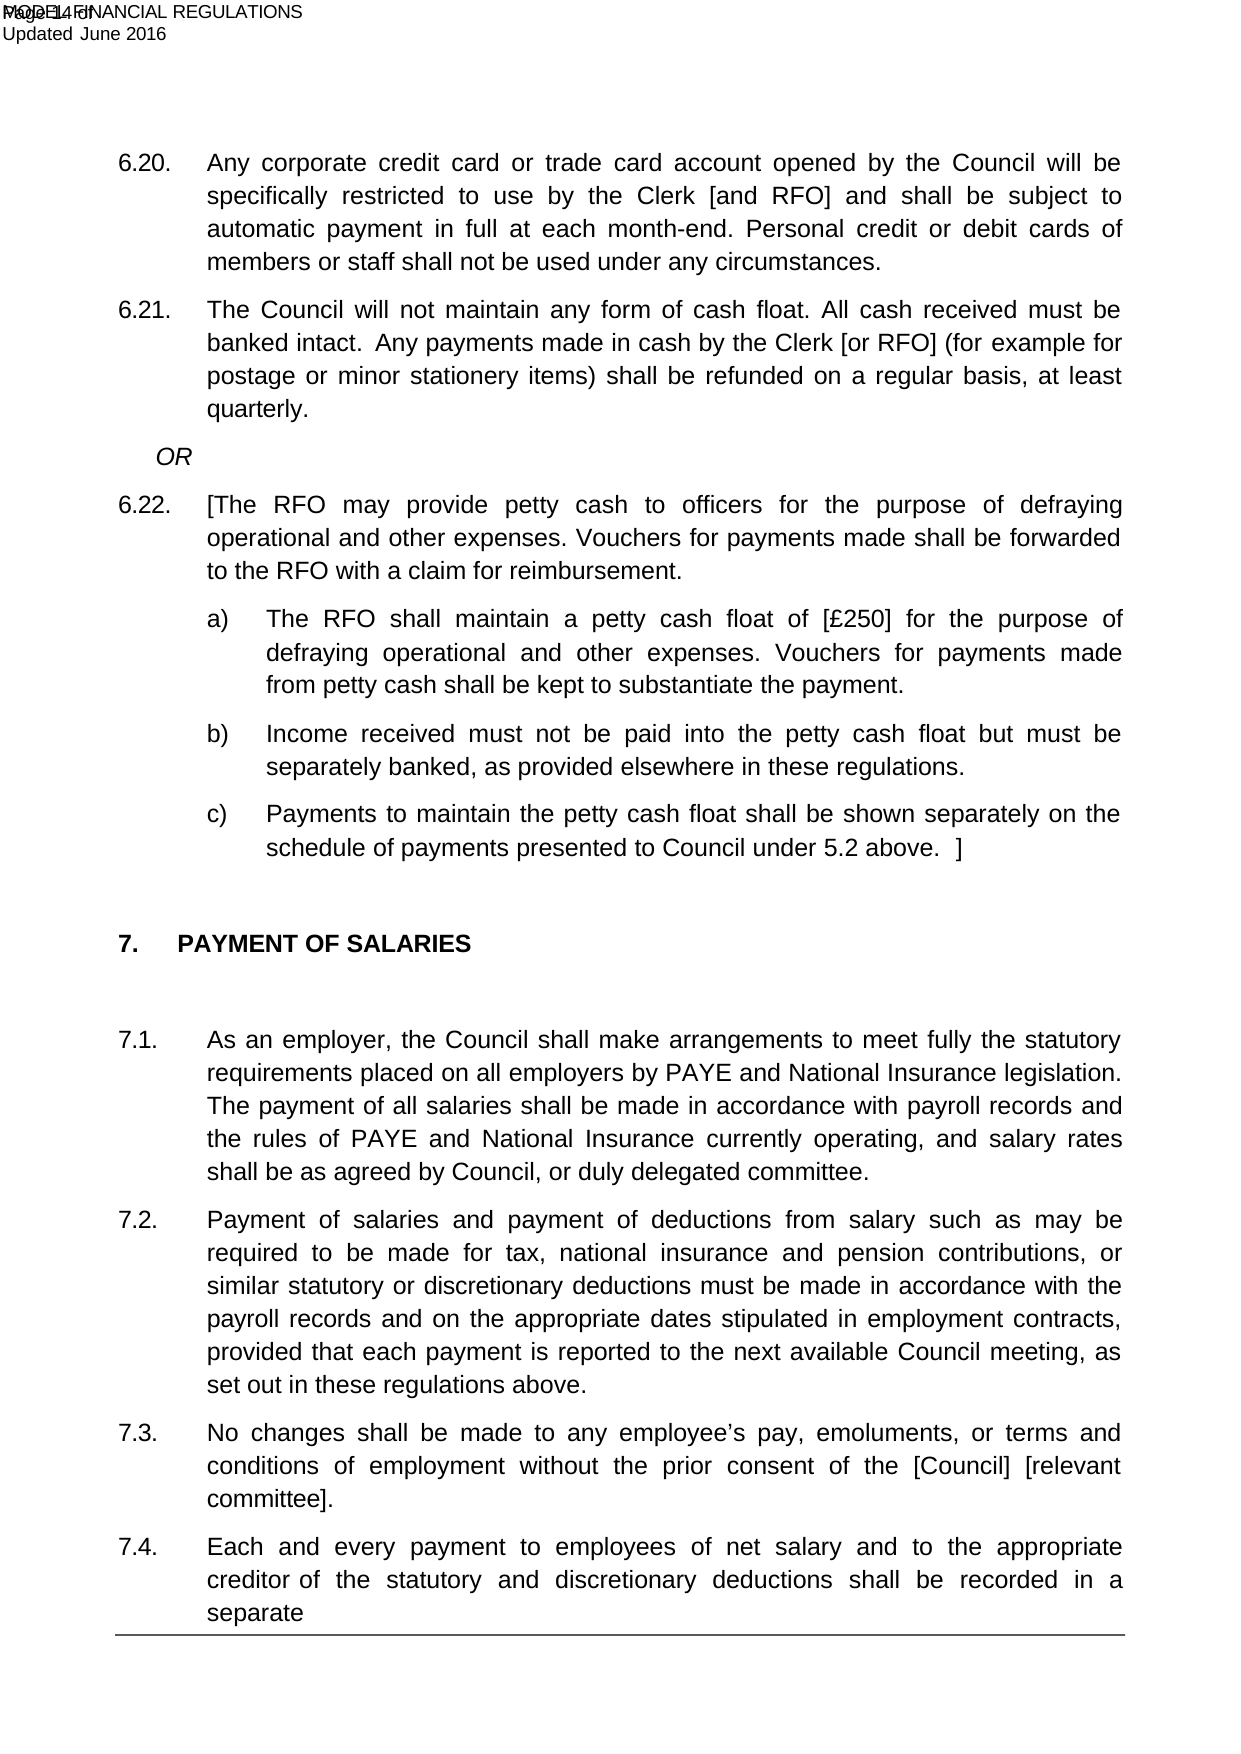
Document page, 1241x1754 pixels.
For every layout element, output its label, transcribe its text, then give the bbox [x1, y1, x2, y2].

list No changes shall be made to any employee’s pay, emoluments, or terms and conditions of employment without the prior consent of the [Council] [relevant committee]. [118, 1418, 1123, 1513]
list The Council will not maintain any form of cash float. All cash received must be banked intact. Any payments made in cash by the Clerk [or RFO] (for example for postage or minor stationery items) shall be refunded on a regular basis, at least quarterly. [118, 295, 1123, 423]
list Each and every payment to employees of net salary and to the appropriate creditor of the statutory and discretionary deductions shall be recorded in a separate [118, 1532, 1123, 1627]
text OR [155, 442, 1134, 471]
list Income received must not be paid into the petty cash float but must be separately banked, as provided elsewhere in these regulations. [207, 718, 1123, 780]
list Payment of salaries and payment of deductions from salary such as may be required to be made for tax, national insurance and pension contributions, or similar statutory or discretionary deductions must be made in accordance with the payroll records and on the appropriate dates stipulated in employment contracts, provided that each payment is reported to the next available Council meeting, as set out in these regulations above. [118, 1205, 1123, 1399]
list [The RFO may provide petty cash to officers for the purpose of defraying operational and other expenses. Vouchers for payments made shall be forwarded to the RFO with a claim for reimbursement. [118, 490, 1123, 585]
list The RFO shall maintain a petty cash float of [£250] for the purpose of defraying operational and other expenses. Vouchers for payments made from petty cash shall be kept to substantiate the payment. [207, 604, 1123, 699]
list Any corporate credit card or trade card account opened by the Council will be specifically restricted to use by the Clerk [and RFO] and shall be subject to automatic payment in full at each month-end. Personal credit or debit cards of members or staff shall not be used under any circumstances. [118, 148, 1123, 276]
subtitle PAYMENT OF SALARIES [118, 929, 1134, 958]
list Payments to maintain the petty cash float shall be shown separately on the schedule of payments presented to Council under 5.2 above. ] [207, 799, 1123, 861]
list As an employer, the Council shall make arrangements to meet fully the statutory requirements placed on all employers by PAYE and National Insurance legislation. The payment of all salaries shall be made in accordance with payroll records and the rules of PAYE and National Insurance currently operating, and salary rates shall be as agreed by Council, or duly delegated committee. [118, 1025, 1123, 1186]
